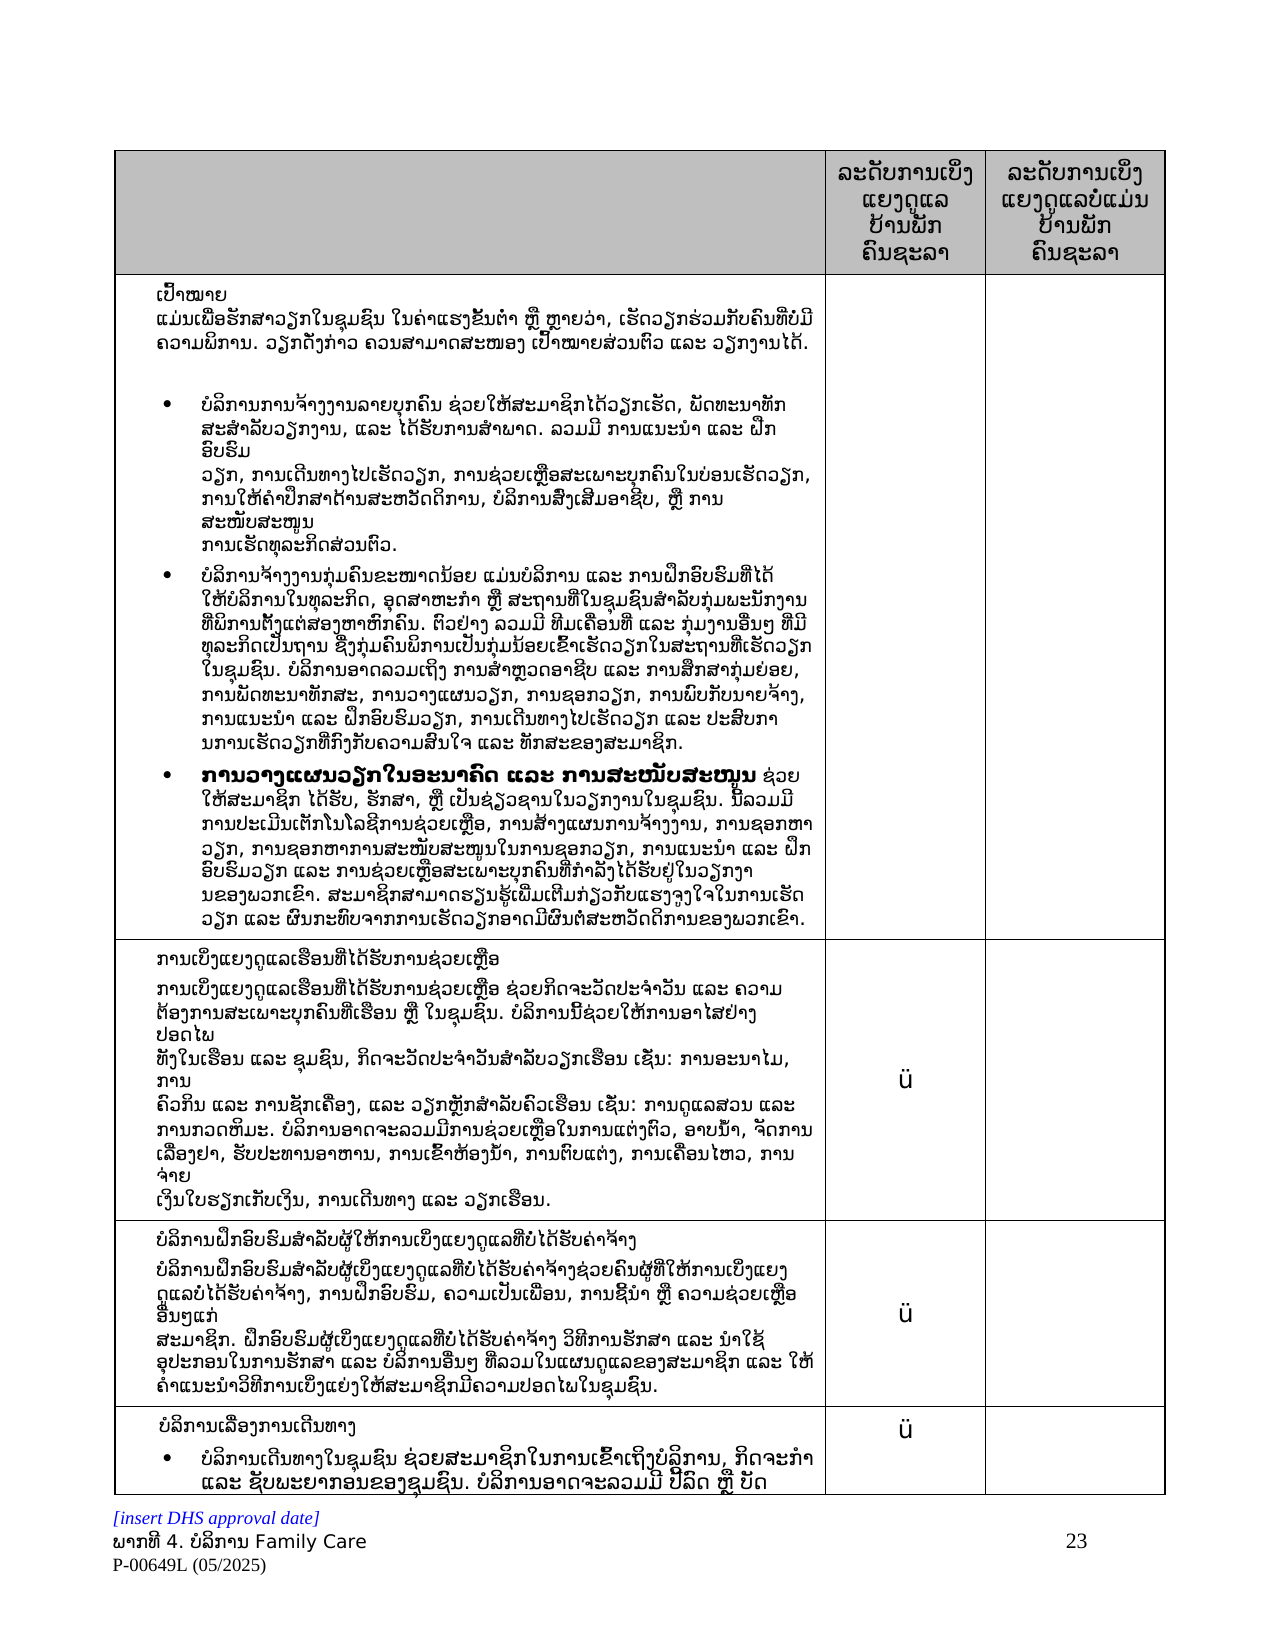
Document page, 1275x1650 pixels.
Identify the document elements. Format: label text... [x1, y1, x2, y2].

table_header ລະດັບການເບິ່ງ ແຍງດູແລບໍ່ແມ່ນ ບ້ານພັກຄົນຊະລາ [986, 151, 1164, 274]
table_cell ການເບິ່ງແຍງດູແລເຮືອນທີ່ໄດ້ຮັບການຊ່ວຍເຫຼືອ ການເບິ່ງແຍງດູແລເຮືອນທີ່ໄດ້ຮັບການຊ່ວຍເຫຼືອ ຊ່ວຍກິດຈະວັດປະຈໍາວັນ ແລະ ຄວາມ ຕ້ອງການສະເພາະບຸກຄົນທີ່ເຮືອນ ຫຼື ໃນຊຸມຊົນ. ບໍລິການນີ້ຊ່ວຍໃຫ້ການອາໄສຢ່າງປອດໄພ ທັງໃນເຮືອນ ແລະ ຊຸມຊົນ, ກິດຈະວັດປະຈໍາວັນສໍາລັບວຽກເຮືອນ ເຊັ່ນ: ການອະນາໄມ, ການ ຄົວກິນ ແລະ ການຊັກເຄື່ອງ, ແລະ ວຽກຫຼັກສໍາລັບຄົວເຮືອນ ເຊັ່ນ: ການດູແລສວນ ແລະ ການກວດຫິມະ. ບໍລິການອາດຈະລວມມີການຊ່ວຍເຫຼືອໃນການແຕ່ງຕົວ, ອາບນ້ຳ, ຈັດການ ເລື່ອງຢາ, ຮັບປະທານອາຫານ, ການເຂົ້າຫ້ອງນ້ຳ, ການຕົບແຕ່ງ, ການເຄື່ອນໄຫວ, ການຈ່າຍ ເງິນໃບຮຽກເກັບເງິນ, ການເດີນທາງ ແລະ ວຽກເຮືອນ. [116, 940, 825, 1220]
table_cell [986, 275, 1164, 939]
table_cell ບໍລິການຝຶກອົບຮົມສຳລັບຜູ້ໃຫ້ການເບິ່ງແຍງດູແລທີ່ບໍ່ໄດ້ຮັບຄ່າຈ້າງ ບໍລິການຝຶກອົບຮົມສຳລັບຜູ້ເບິ່ງແຍງດູແລທີ່ບໍ່ໄດ້ຮັບຄ່າຈ້າງຊ່ວຍຄົນຜູ້ທີ່ໃຫ້ການເບິ່ງແຍງດູແລບໍ່ໄດ້ຮັບຄ່າຈ້າງ, ການຝຶກອົບຮົມ, ຄວາມເປັນເພື່ອນ, ການຊີ້ນຳ ຫຼື ຄວາມຊ່ວຍເຫຼືອອື່ນໆແກ່ ສະມາຊິກ. ຝຶກອົບຮົມຜູ້ເບິ່ງແຍງດູແລທີ່ບໍ່ໄດ້ຮັບຄ່າຈ້າງ ວິທີການຮັກສາ ແລະ ນໍາໃຊ້ ອຸປະກອນໃນການຮັກສາ ແລະ ບໍລິການອື່ນໆ ທີ່ລວມໃນແຜນດູແລຂອງສະມາຊິກ ແລະ ໃຫ້ຄໍາແນະນໍາວິທີການເບິ່ງແຍ່ງໃຫ້ສະມາຊິກມີຄວາມປອດໄພໃນຊຸມຊົນ. [116, 1221, 825, 1406]
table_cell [116, 1407, 825, 1494]
table_cell [986, 1221, 1164, 1406]
table_header ລະດັບການເບິ່ງ ແຍງດູແລບ້ານພັກຄົນຊະລາ [826, 151, 985, 274]
table_cell [986, 940, 1164, 1220]
table_cell [986, 1407, 1164, 1494]
table_header [116, 151, 825, 274]
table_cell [116, 275, 825, 939]
table_cell ü [826, 275, 985, 939]
table_cell ü [826, 1407, 985, 1494]
table_cell ü [826, 1221, 985, 1406]
table_cell ü [826, 940, 985, 1220]
